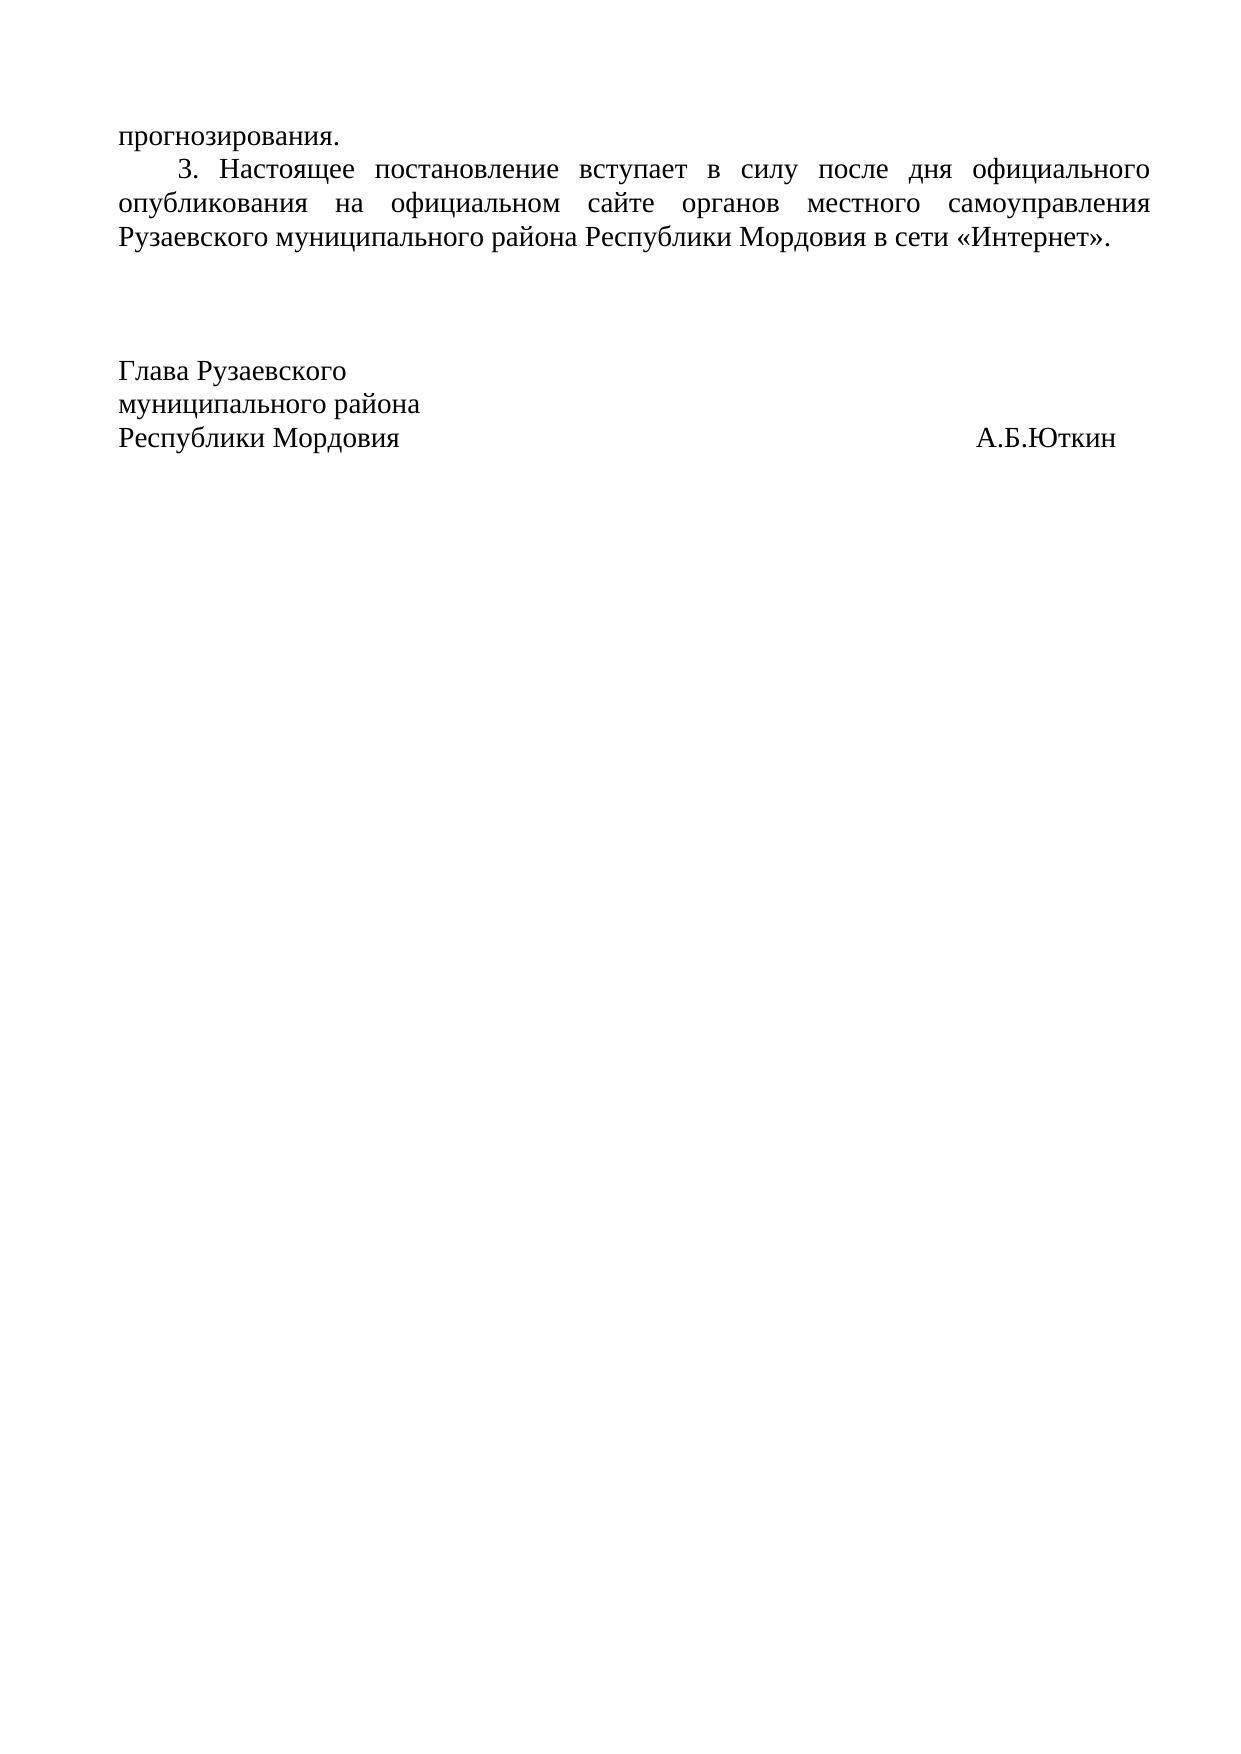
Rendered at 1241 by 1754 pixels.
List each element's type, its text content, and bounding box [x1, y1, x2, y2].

text 3. Настоящее постановление вступает в силу после дня официального опубликования на официальном сайте органов местного самоуправления Рузаевского муниципального района Республики Мордовия в сети «Интернет». [118, 152, 1152, 252]
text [118, 118, 1152, 152]
text Республики Мордовия А.Б.Юткин [118, 420, 1152, 453]
text муниципального района [118, 386, 1152, 420]
text Глава Рузаевского [118, 353, 1152, 386]
